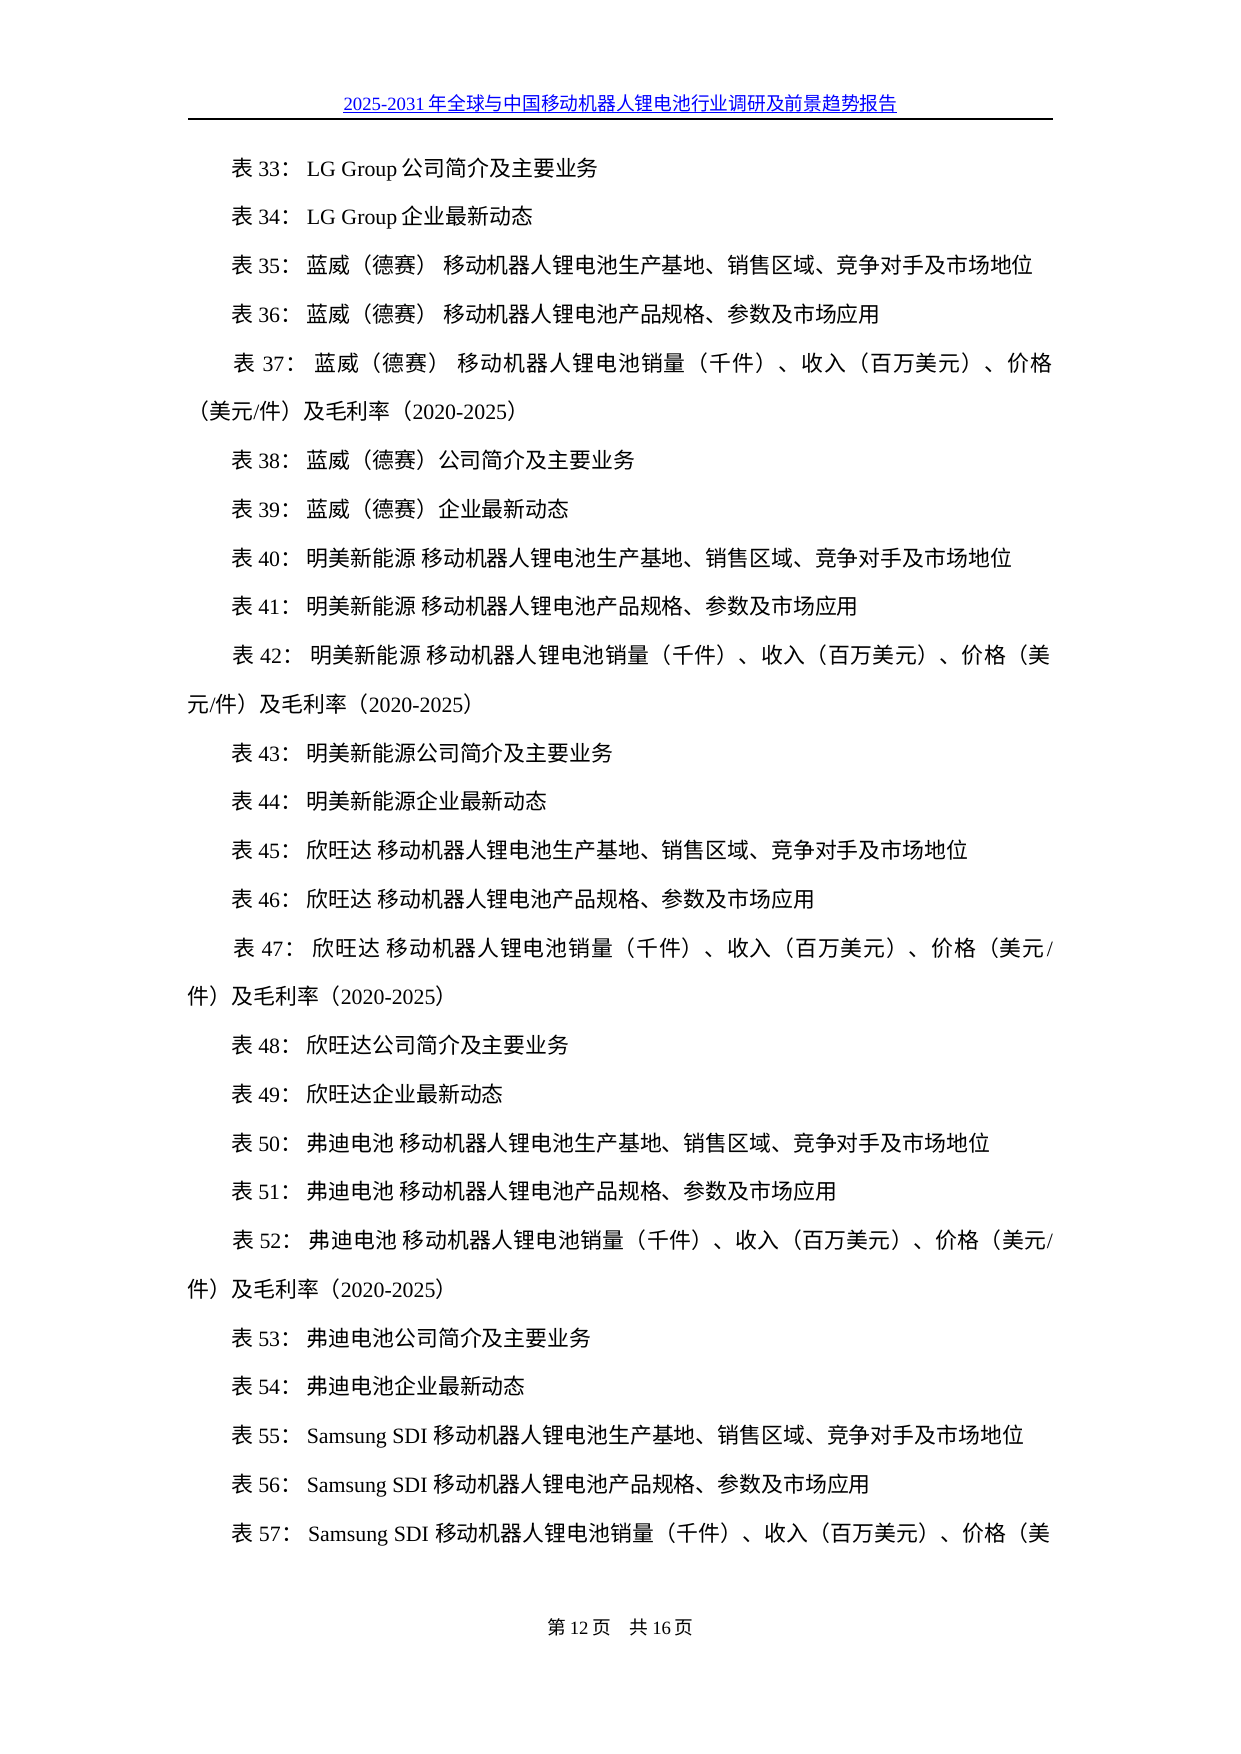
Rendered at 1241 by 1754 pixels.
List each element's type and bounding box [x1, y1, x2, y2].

text [187, 150, 1053, 1548]
